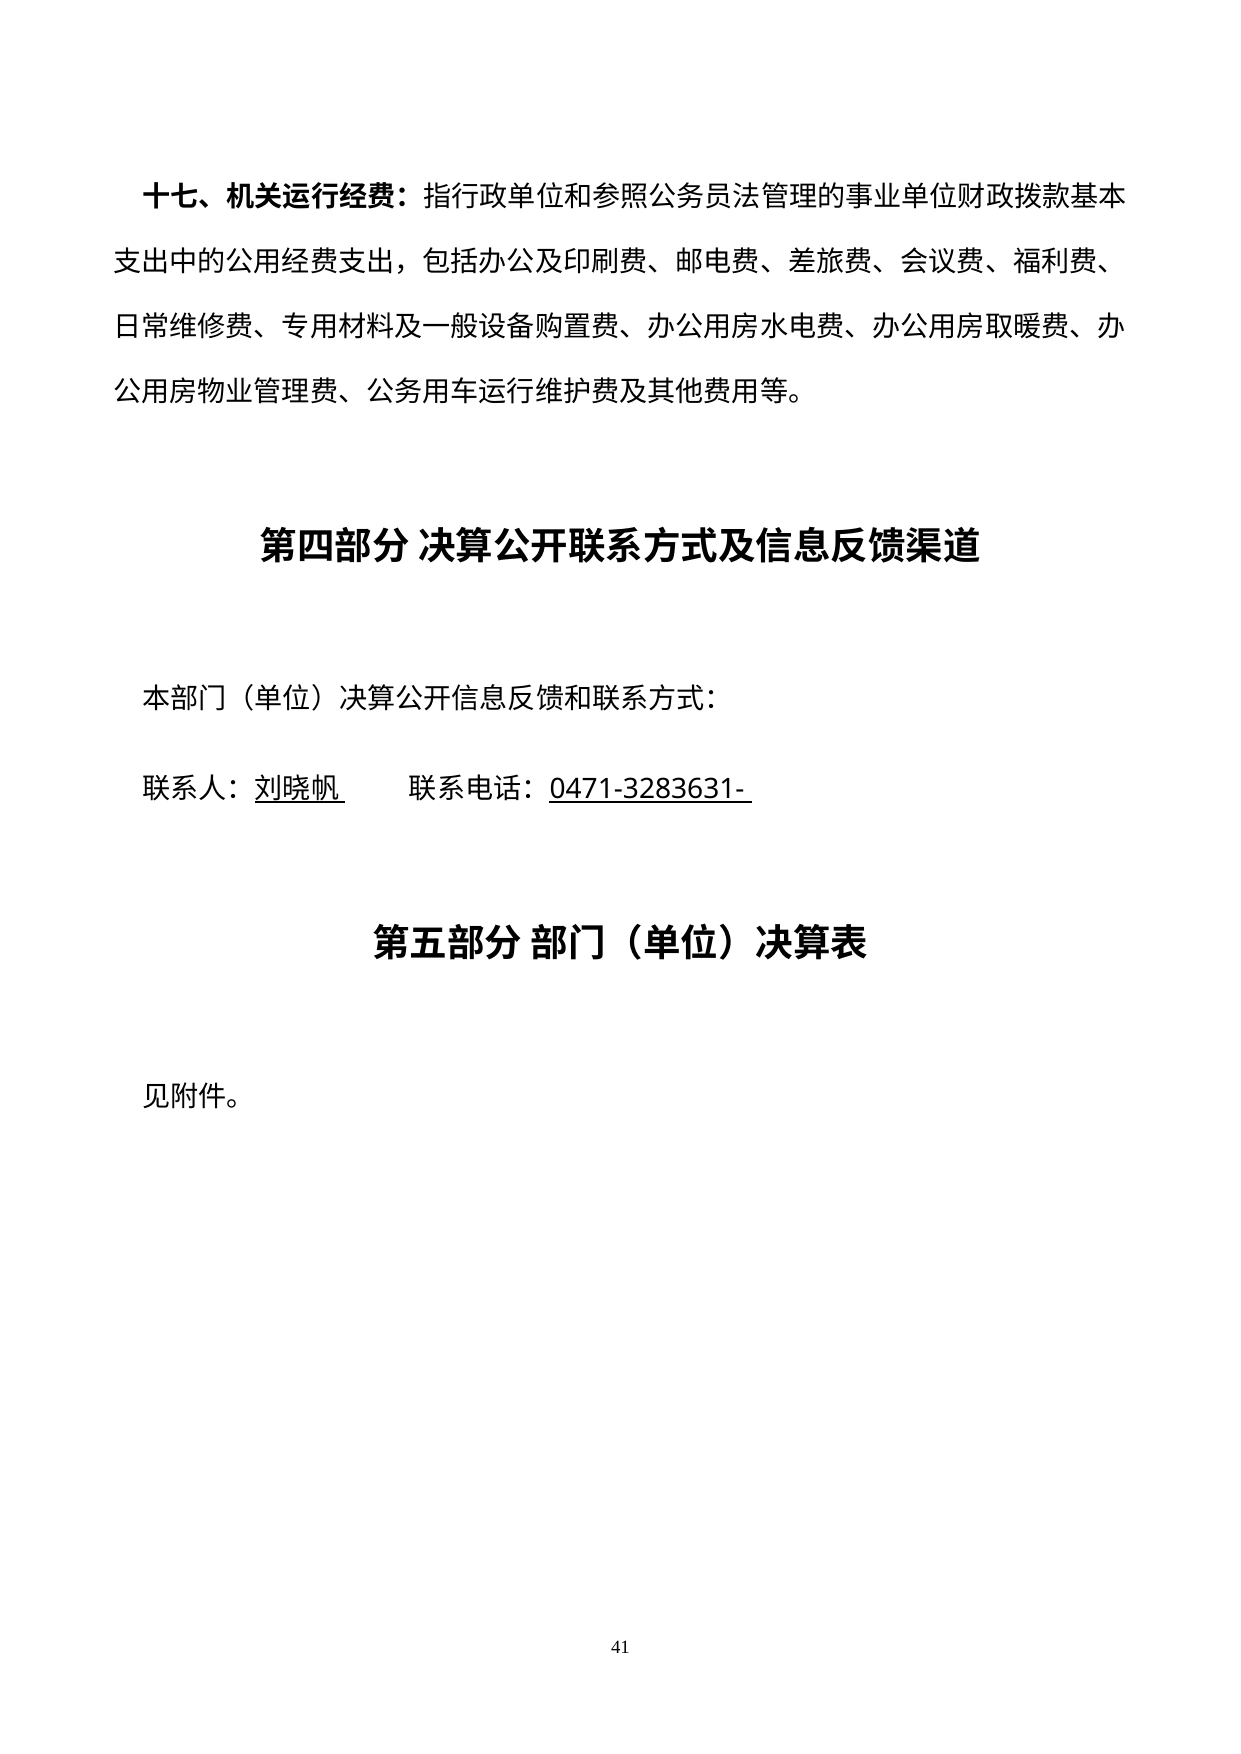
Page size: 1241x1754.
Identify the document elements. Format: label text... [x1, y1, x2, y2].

text 本部门（单位）决算公开信息反馈和联系方式： [113, 664, 1127, 729]
text 联系人：刘晓帆 联系电话：0471-3283631- [113, 754, 1127, 819]
subtitle 第五部分 部门（单位）决算表 [113, 908, 1127, 973]
text 见附件。 [113, 1062, 1127, 1127]
subtitle 第四部分 决算公开联系方式及信息反馈渠道 [113, 511, 1127, 576]
text 十七、机关运行经费：指行政单位和参照公务员法管理的事业单位财政拨款基本支出中的公用经费支出，包括办公及印刷费、邮电费、差旅费、会议费、福利费、日常维修费、专用材料及一般设备购置费、办公用房水电费、办公用房取暖费、办公用房物业管理费、公务用车运行维护费及其他费用等。 [113, 162, 1127, 422]
